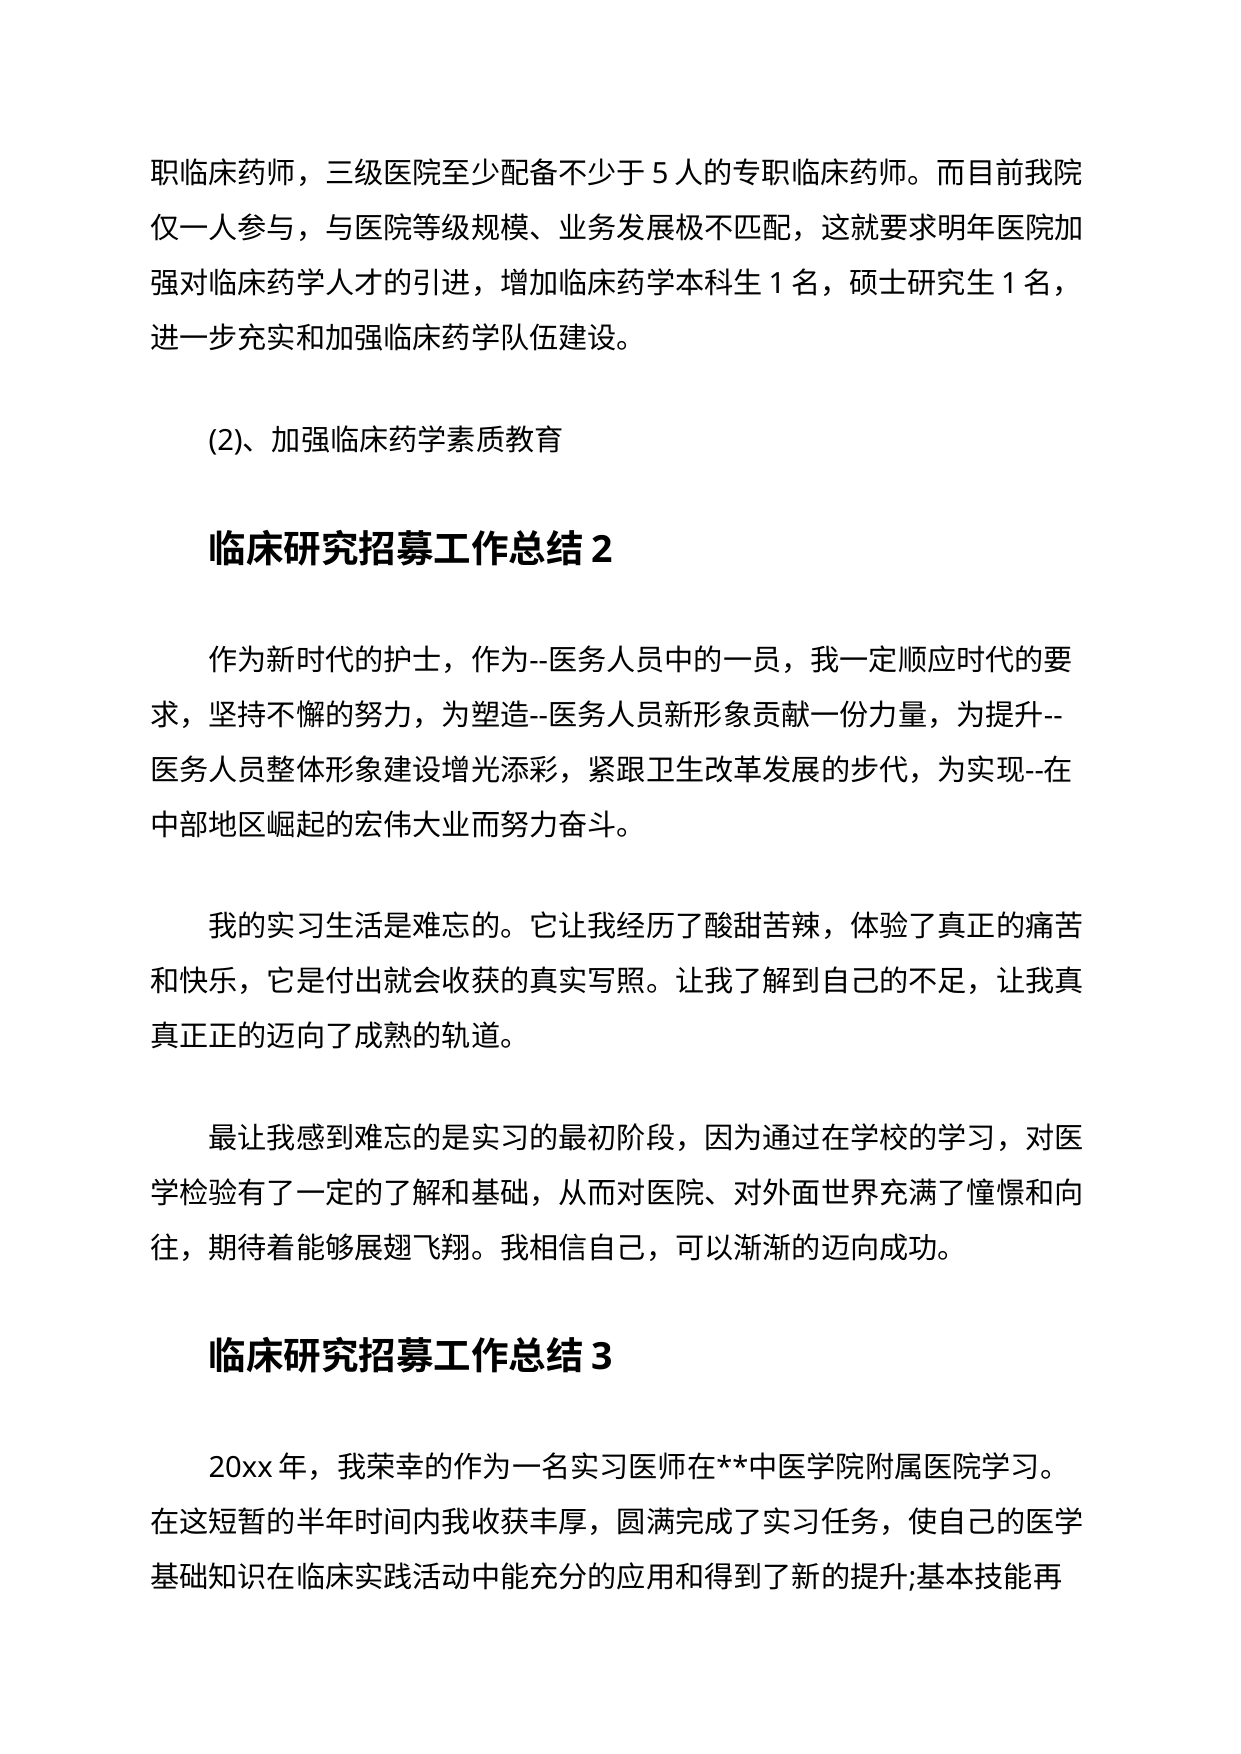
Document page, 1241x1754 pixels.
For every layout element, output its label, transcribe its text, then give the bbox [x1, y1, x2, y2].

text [150, 150, 1090, 357]
text 作为新时代的护士，作为--医务人员中的一员，我一定顺应时代的要求，坚持不懈的努力，为塑造--医务人员新形象贡献一份力量，为提升--医务人员整体形象建设增光添彩，紧跟卫生改革发展的步代，为实现--在中部地区崛起的宏伟大业而努力奋斗。 [150, 636, 1090, 843]
text 我的实习生活是难忘的。它让我经历了酸甜苦辣，体验了真正的痛苦和快乐，它是付出就会收获的真实写照。让我了解到自己的不足，让我真真正正的迈向了成熟的轨道。 [150, 903, 1090, 1055]
text 临床研究招募工作总结3 [150, 1326, 1090, 1381]
text 最让我感到难忘的是实习的最初阶段，因为通过在学校的学习，对医学检验有了一定的了解和基础，从而对医院、对外面世界充满了憧憬和向往，期待着能够展翅飞翔。我相信自己，可以渐渐的迈向成功。 [150, 1114, 1090, 1267]
text 临床研究招募工作总结2 [150, 519, 1090, 573]
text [150, 1444, 1090, 1596]
text (2)、加强临床药学素质教育 [150, 417, 1090, 459]
